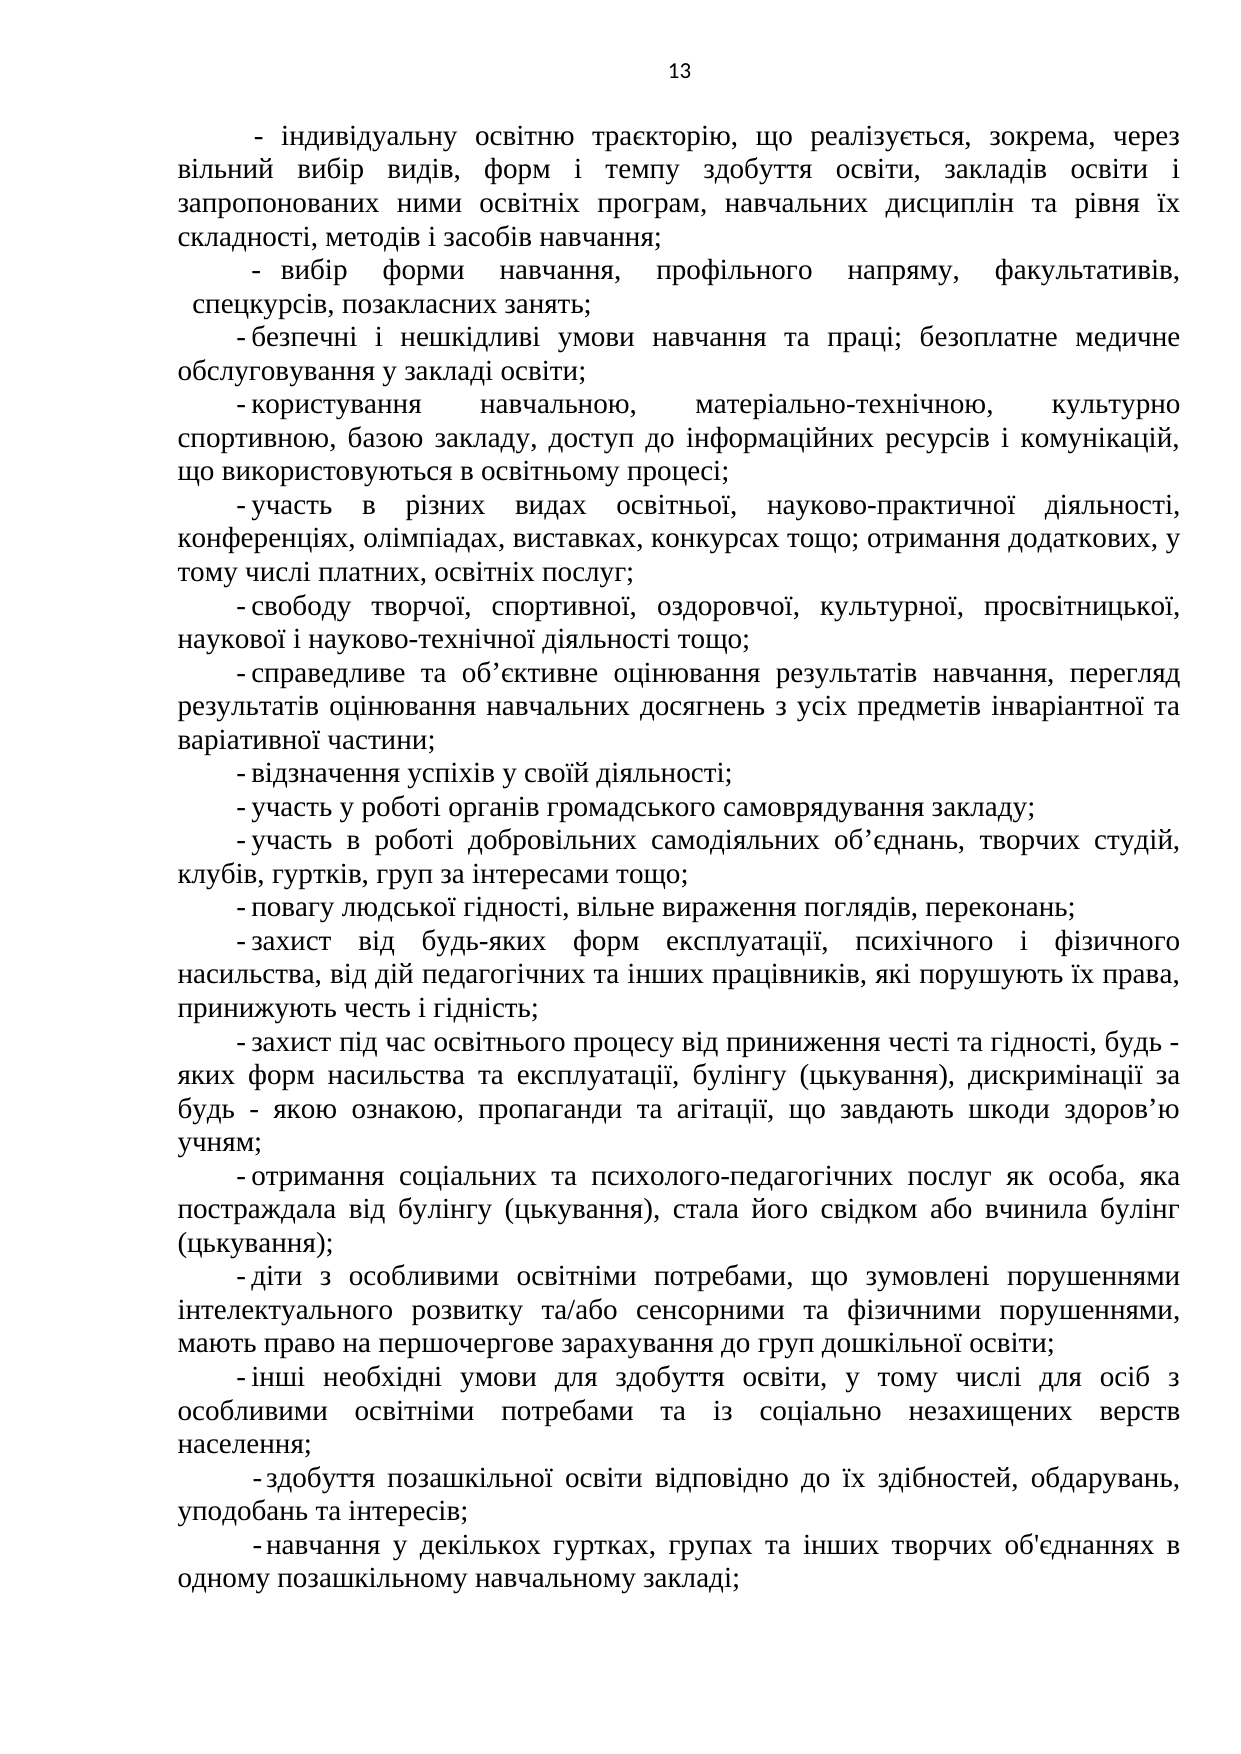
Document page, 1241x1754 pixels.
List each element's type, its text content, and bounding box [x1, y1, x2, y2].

list користування навчальною, матеріально-технічною, культурно спортивною, базою закладу, доступ до інформаційних ресурсів і комунікацій, що використовуються в освітньому процесі; [177, 386, 1181, 487]
list вибір форми навчання, профільного напряму, факультативів, спецкурсів, позакласних занять; [192, 252, 1181, 319]
list навчання у декількох гуртках, групах та інших творчих об'єднаннях в одному позашкільному навчальному закладі; [177, 1527, 1181, 1594]
text - індивідуальну освітню траєкторію, що реалізується, зокрема, через вільний вибір видів, форм і темпу здобуття освіти, закладів освіти і запропонованих ними освітніх програм, навчальних дисциплін та рівня їх складності, методів і засобів навчання; [177, 118, 1181, 252]
list повагу людської гідності, вільне вираження поглядів, переконань; [177, 889, 1181, 923]
list участь в різних видах освітньої, науково-практичної діяльності, конференціях, олімпіадах, виставках, конкурсах тощо; отримання додаткових, у тому числі платних, освітніх послуг; [177, 487, 1181, 588]
list здобуття позашкільної освіти відповідно до їх здібностей, обдарувань, уподобань та інтересів; [177, 1460, 1181, 1527]
list діти з особливими освітніми потребами, що зумовлені порушеннями інтелектуального розвитку та/або сенсорними та фізичними порушеннями, мають право на першочергове зарахування до груп дошкільної освіти; [177, 1258, 1181, 1359]
list відзначення успіхів у своїй діяльності; [177, 755, 1181, 789]
list участь у роботі органів громадського самоврядування закладу; [177, 789, 1181, 822]
list безпечні і нешкідливі умови навчання та праці; безоплатне медичне обслуговування у закладі освіти; [177, 319, 1181, 386]
list отримання соціальних та психолого-педагогічних послуг як особа, яка постраждала від булінгу (цькування), стала його свідком або вчинила булінг (цькування); [177, 1158, 1181, 1258]
list участь в роботі добровільних самодіяльних об’єднань, творчих студій, клубів, гуртків, груп за інтересами тощо; [177, 822, 1181, 889]
list свободу творчої, спортивної, оздоровчої, культурної, просвітницької, наукової і науково-технічної діяльності тощо; [177, 588, 1181, 655]
list захист від будь-яких форм експлуатації, психічного і фізичного насильства, від дій педагогічних та інших працівників, які порушують їх права, принижують честь і гідність; [177, 923, 1181, 1024]
list інші необхідні умови для здобуття освіти, у тому числі для осіб з особливими освітніми потребами та із соціально незахищених верств населення; [177, 1359, 1181, 1460]
list захист під час освітнього процесу від приниження честі та гідності, будь - яких форм насильства та експлуатації, булінгу (цькування), дискримінації за будь - якою ознакою, пропаганди та агітації, що завдають шкоди здоров’ю учням; [177, 1024, 1181, 1158]
list справедливе та об’єктивне оцінювання результатів навчання, перегляд результатів оцінювання навчальних досягнень з усіх предметів інваріантної та варіативної частини; [177, 655, 1181, 755]
